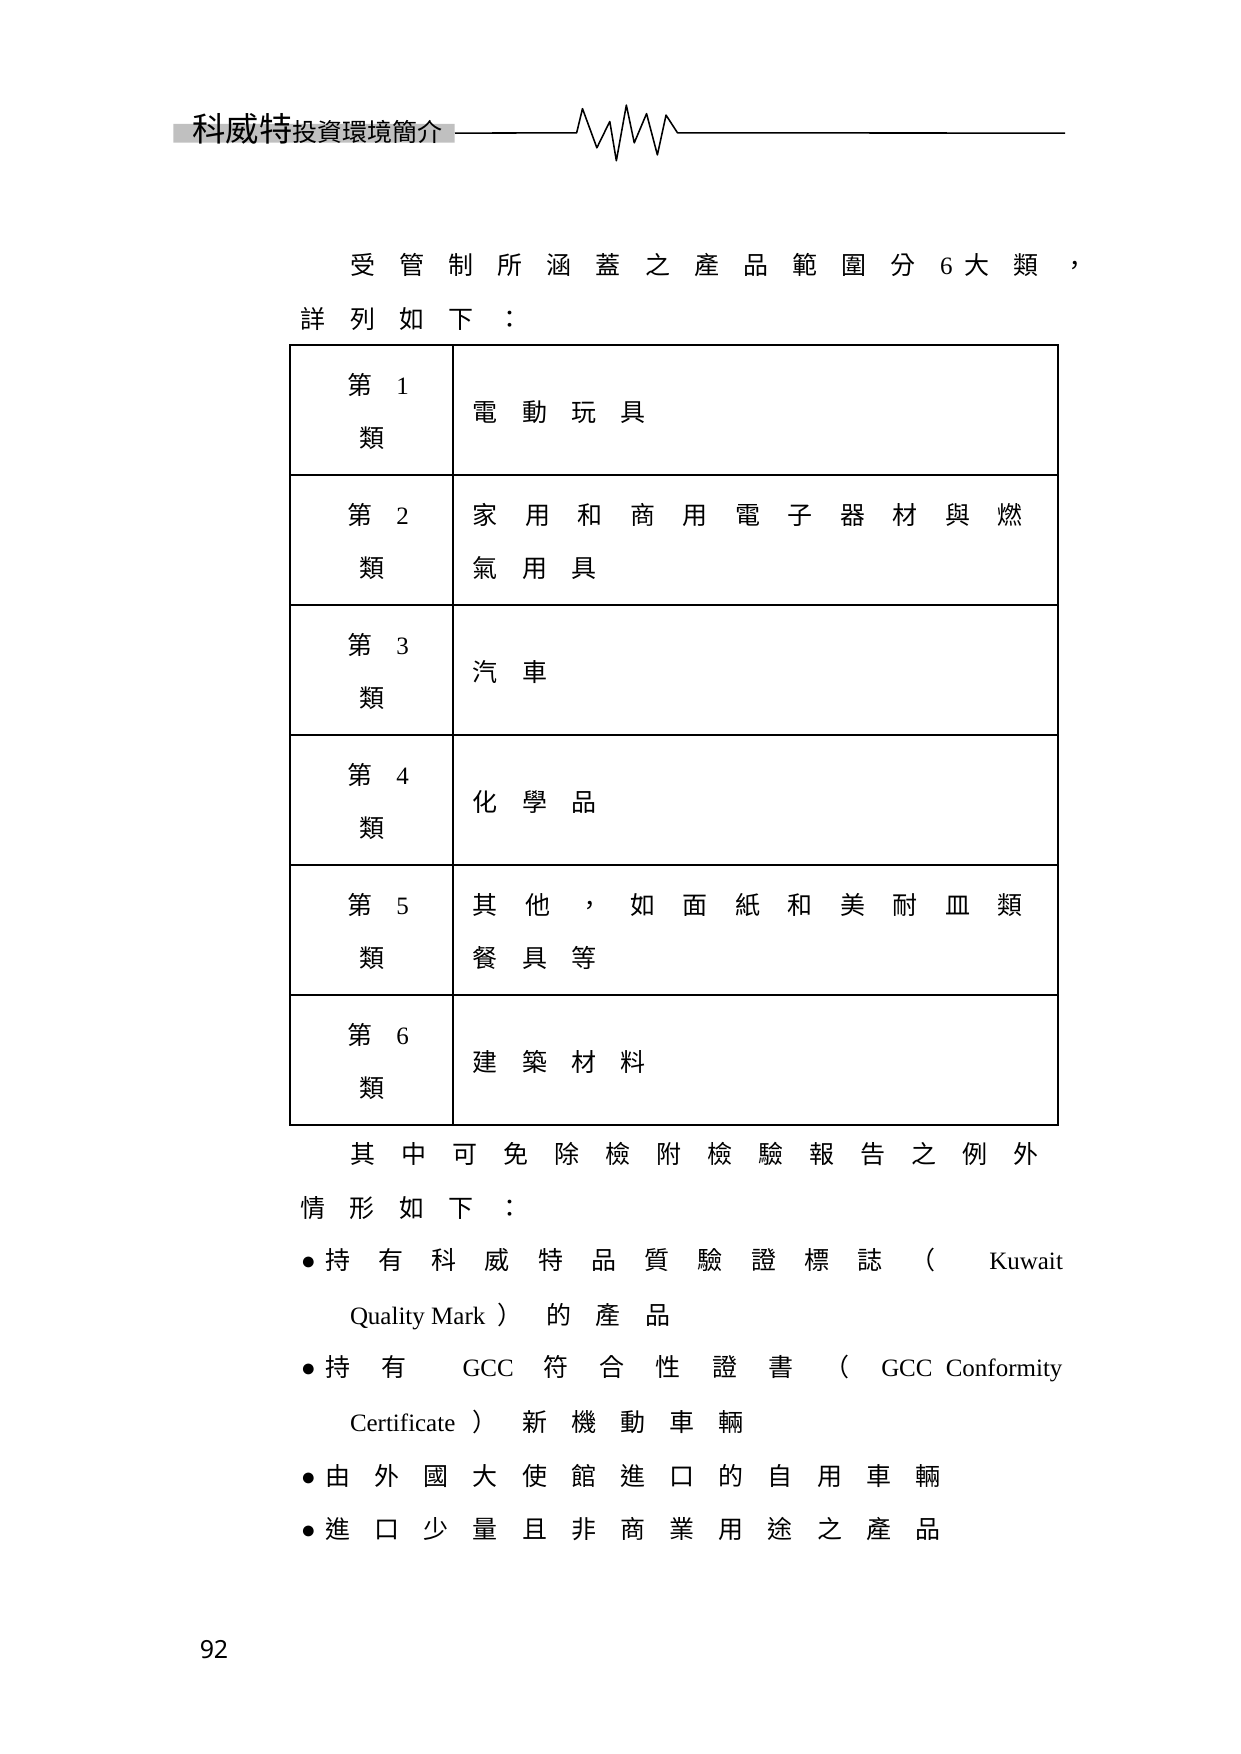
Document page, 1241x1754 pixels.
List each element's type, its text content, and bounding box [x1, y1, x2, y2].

table_cell 第6類 [291, 996, 452, 1124]
table_header 第1類 [291, 346, 452, 474]
table_cell 建築材料 [454, 996, 1057, 1124]
table_cell 第5類 [291, 866, 452, 994]
table_cell 第4類 [291, 736, 452, 864]
text 受管制所涵蓋之產品範圍分6大類，詳列如下： [276, 237, 1063, 344]
text ● 由外國大使館進口的自用車輛 [276, 1448, 1063, 1501]
table_cell 化學品 [454, 736, 1057, 864]
text ● 持有GCC符合性證書（GCC Conformity Certificate）新機動車輛 [276, 1341, 1063, 1448]
table_cell 第2類 [291, 476, 452, 604]
table_cell 汽車 [454, 606, 1057, 734]
text ● 持有科威特品質驗證標誌（Kuwait Quality Mark）的產品 [276, 1233, 1063, 1341]
table_cell 第3類 [291, 606, 452, 734]
text 其中可免除檢附檢驗報告之例外情形如下： [276, 1126, 1063, 1233]
text ● 進口少量且非商業用途之產品 [276, 1501, 1063, 1555]
table_cell 其他，如面紙和美耐皿類餐具等 [454, 866, 1057, 994]
table_cell 家用和商用電子器材與燃氣用具 [454, 476, 1057, 604]
table_header 電動玩具 [454, 346, 1057, 474]
